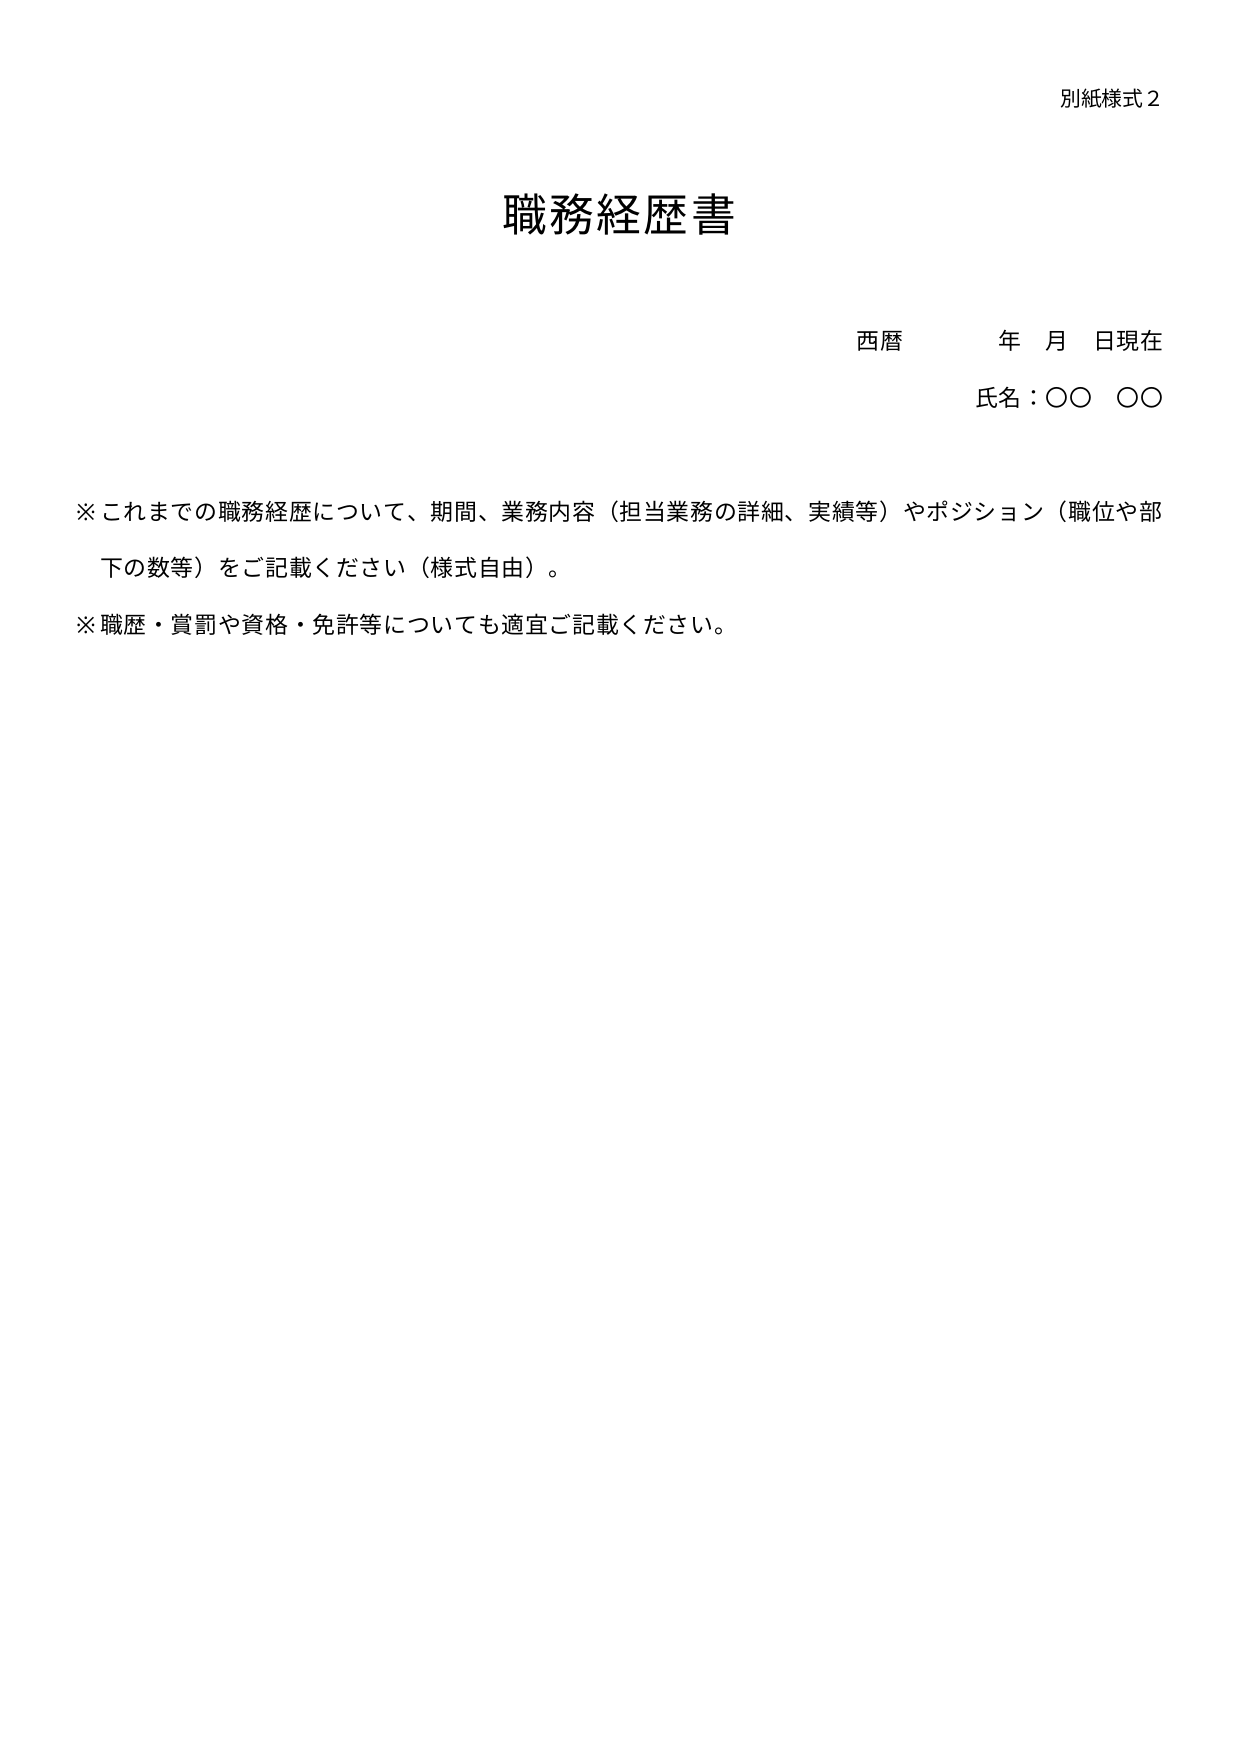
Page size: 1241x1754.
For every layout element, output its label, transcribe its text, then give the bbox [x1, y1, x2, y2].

text ※これまでの職務経歴について、期間、業務内容（担当業務の詳細、実績等）やポジション（職位や部下の数等）をご記載ください（様式自由）。 [76, 482, 1164, 595]
text 職務経歴書 [76, 169, 1164, 254]
text 別紙様式２ [76, 82, 1164, 112]
text 氏名：〇〇 〇〇 [76, 368, 1164, 425]
text 西暦 年 月 日現在 [76, 311, 1164, 368]
text ※職歴・賞罰や資格・免許等についても適宜ご記載ください。 [76, 595, 1164, 652]
